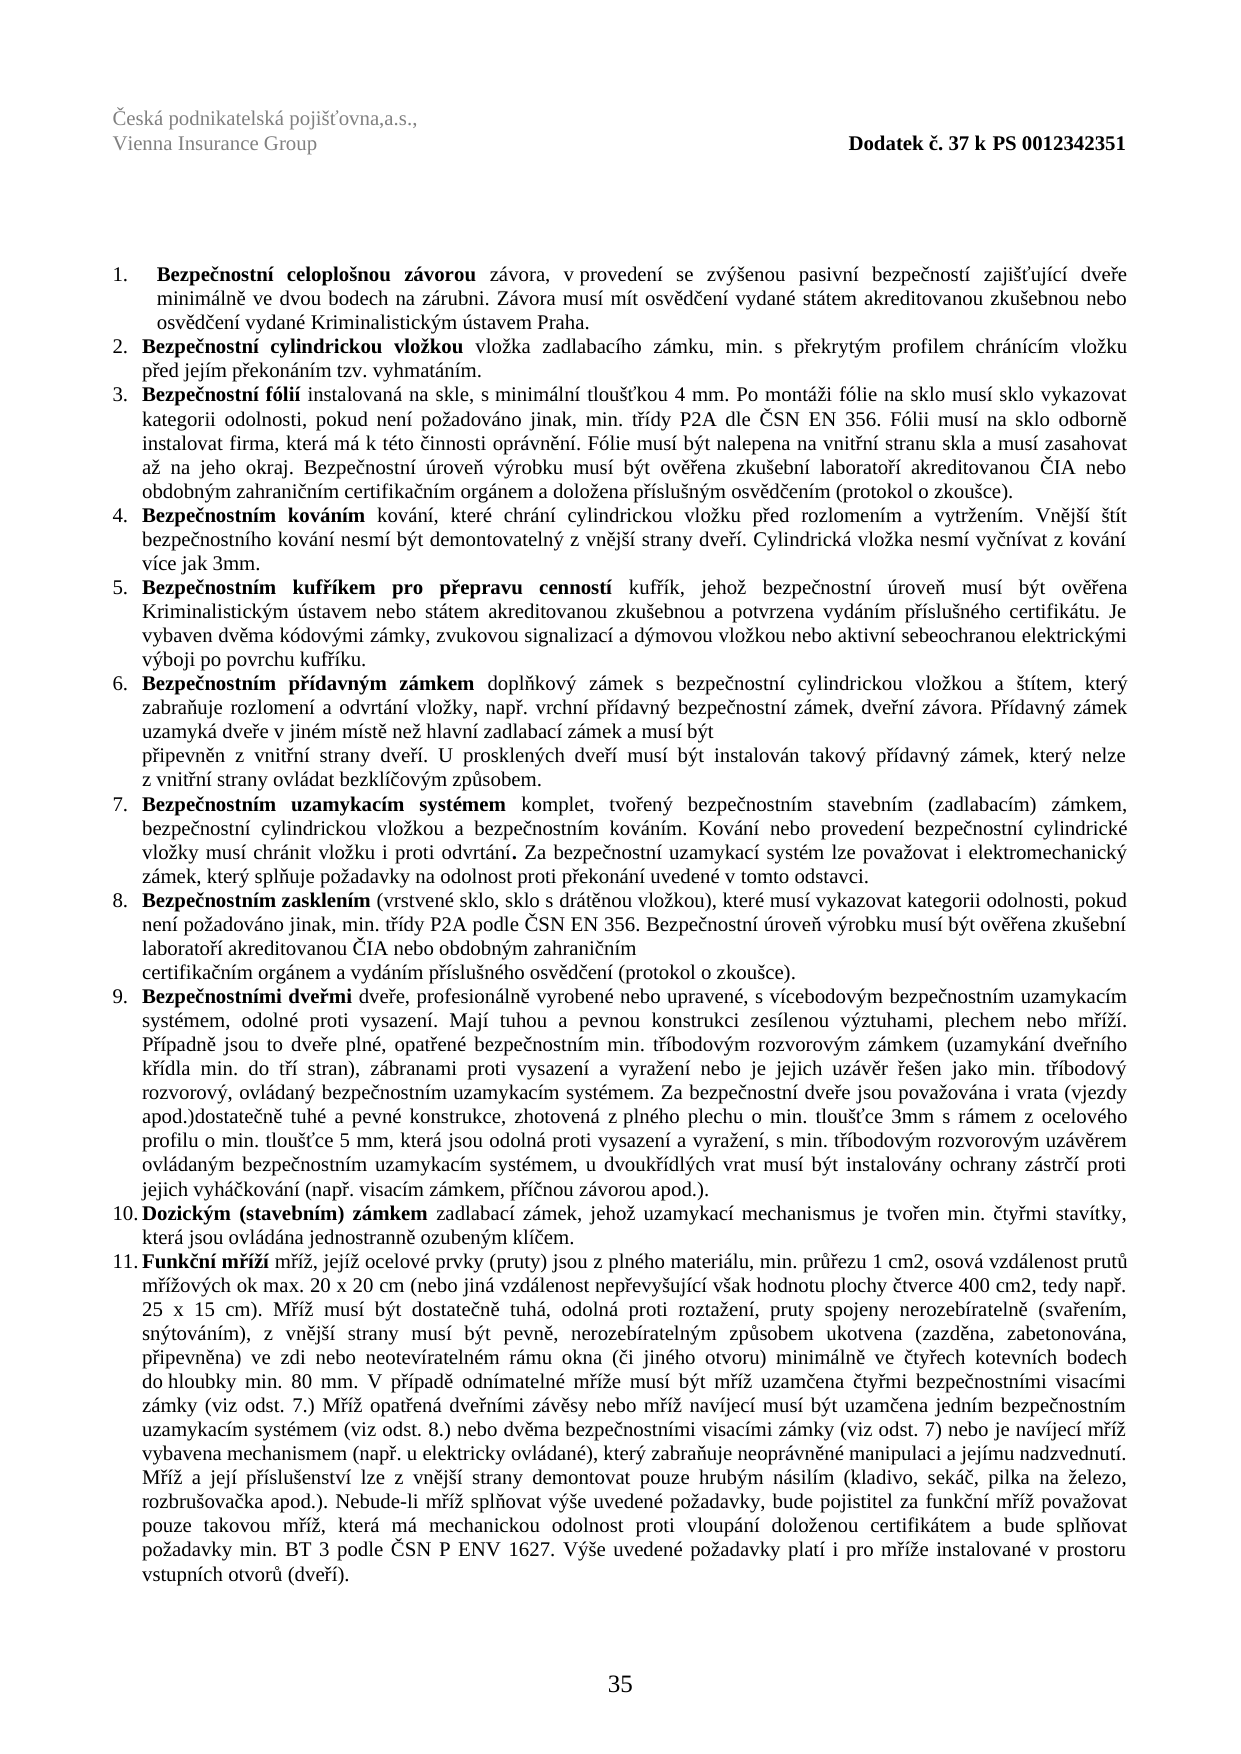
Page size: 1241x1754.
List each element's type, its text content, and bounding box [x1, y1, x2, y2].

list Bezpečnostními dveřmi dveře, profesionálně vyrobené nebo upravené, s vícebodovým bezpečnostním uzamykacím systémem, odolné proti vysazení. Mají tuhou a pevnou konstrukci zesílenou výztuhami, plechem nebo mříží. Případně jsou to dveře plné, opatřené bezpečnostním min. tříbodovým rozvorovým zámkem (uzamykání dveřního křídla min. do tří stran), zábranami proti vysazení a vyražení nebo je jejich uzávěr řešen jako min. tříbodový rozvorový, ovládaný bezpečnostním uzamykacím systémem. Za bezpečnostní dveře jsou považována i vrata (vjezdy apod.)dostatečně tuhé a pevné konstrukce, zhotovená z plného plechu o min. tloušťce 3mm s rámem z ocelového profilu o min. tloušťce 5 mm, která jsou odolná proti vysazení a vyražení, s min. tříbodovým rozvorovým uzávěrem ovládaným bezpečnostním uzamykacím systémem, u dvoukřídlých vrat musí být instalovány ochrany zástrčí proti jejich vyháčkování (např. visacím zámkem, příčnou závorou apod.). [112, 984, 1128, 1201]
list Bezpečnostní fólií instalovaná na skle, s minimální tloušťkou 4 mm. Po montáži fólie na sklo musí sklo vykazovat kategorii odolnosti, pokud není požadováno jinak, min. třídy P2A dle ČSN EN 356. Fólii musí na sklo odborně instalovat firma, která má k této činnosti oprávnění. Fólie musí být nalepena na vnitřní stranu skla a musí zasahovat až na jeho okraj. Bezpečnostní úroveň výrobku musí být ověřena zkušební laboratoří akreditovanou ČIA nebo obdobným zahraničním certifikačním orgánem a doložena příslušným osvědčením (protokol o zkoušce). [112, 382, 1128, 503]
list Bezpečnostním kováním kování, které chrání cylindrickou vložku před rozlomením a vytržením. Vnější štít bezpečnostního kování nesmí být demontovatelný z vnější strany dveří. Cylindrická vložka nesmí vyčnívat z kování více jak 3mm. [112, 503, 1128, 575]
list Dozickým (stavebním) zámkem zadlabací zámek, jehož uzamykací mechanismus je tvořen min. čtyřmi stavítky, která jsou ovládána jednostranně ozubeným klíčem. [112, 1201, 1128, 1249]
list Bezpečnostním přídavným zámkem doplňkový zámek s bezpečnostní cylindrickou vložkou a štítem, který zabraňuje rozlomení a odvrtání vložky, např. vrchní přídavný bezpečnostní zámek, dveřní závora. Přídavný zámek uzamyká dveře v jiném místě než hlavní zadlabací zámek a musí být [112, 671, 1128, 743]
list Funkční mříží mříž, jejíž ocelové prvky (pruty) jsou z plného materiálu, min. průřezu 1 cm2, osová vzdálenost prutů mřížových ok max. 20 x 20 cm (nebo jiná vzdálenost nepřevyšující však hodnotu plochy čtverce 400 cm2, tedy např. 25 x 15 cm). Mříž musí být dostatečně tuhá, odolná proti roztažení, pruty spojeny nerozebíratelně (svařením, snýtováním), z vnější strany musí být pevně, nerozebíratelným způsobem ukotvena (zazděna, zabetonována, připevněna) ve zdi nebo neotevíratelném rámu okna (či jiného otvoru) minimálně ve čtyřech kotevních bodech do hloubky min. 80 mm. V případě odnímatelné mříže musí být mříž uzamčena čtyřmi bezpečnostními visacími zámky (viz odst. 7.) Mříž opatřená dveřními závěsy nebo mříž navíjecí musí být uzamčena jedním bezpečnostním uzamykacím systémem (viz odst. 8.) nebo dvěma bezpečnostními visacími zámky (viz odst. 7) nebo je navíjecí mříž vybavena mechanismem (např. u elektricky ovládané), který zabraňuje neoprávněné manipulaci a jejímu nadzvednutí. Mříž a její příslušenství lze z vnější strany demontovat pouze hrubým násilím (kladivo, sekáč, pilka na železo, rozbrušovačka apod.). Nebude-li mříž splňovat výše uvedené požadavky, bude pojistitel za funkční mříž považovat pouze takovou mříž, která má mechanickou odolnost proti vloupání doloženou certifikátem a bude splňovat požadavky min. BT 3 podle ČSN P ENV 1627. Výše uvedené požadavky platí i pro mříže instalované v prostoru vstupních otvorů (dveří). [112, 1249, 1128, 1586]
text připevněn z vnitřní strany dveří. U prosklených dveří musí být instalován takový přídavný zámek, který nelze z vnitřní strany ovládat bezklíčovým způsobem. [142, 743, 1128, 791]
list Bezpečnostním uzamykacím systémem komplet, tvořený bezpečnostním stavebním (zadlabacím) zámkem, bezpečnostní cylindrickou vložkou a bezpečnostním kováním. Kování nebo provedení bezpečnostní cylindrické vložky musí chránit vložku i proti odvrtání. Za bezpečnostní uzamykací systém lze považovat i elektromechanický zámek, který splňuje požadavky na odolnost proti překonání uvedené v tomto odstavci. [112, 791, 1128, 888]
text certifikačním orgánem a vydáním příslušného osvědčení (protokol o zkoušce). [142, 960, 1128, 984]
list Bezpečnostní cylindrickou vložkou vložka zadlabacího zámku, min. s překrytým profilem chránícím vložku před jejím překonáním tzv. vyhmatáním. [112, 334, 1128, 382]
list Bezpečnostním zasklením (vrstvené sklo, sklo s drátěnou vložkou), které musí vykazovat kategorii odolnosti, pokud není požadováno jinak, min. třídy P2A podle ČSN EN 356. Bezpečnostní úroveň výrobku musí být ověřena zkušební laboratoří akreditovanou ČIA nebo obdobným zahraničním [112, 888, 1128, 960]
list Bezpečnostní celoplošnou závorou závora, v provedení se zvýšenou pasivní bezpečností zajišťující dveře minimálně ve dvou bodech na zárubni. Závora musí mít osvědčení vydané státem akreditovanou zkušebnou nebo osvědčení vydané Kriminalistickým ústavem Praha. [112, 262, 1128, 334]
list Bezpečnostním kufříkem pro přepravu cenností kufřík, jehož bezpečnostní úroveň musí být ověřena Kriminalistickým ústavem nebo státem akreditovanou zkušebnou a potvrzena vydáním příslušného certifikátu. Je vybaven dvěma kódovými zámky, zvukovou signalizací a dýmovou vložkou nebo aktivní sebeochranou elektrickými výboji po povrchu kufříku. [112, 575, 1128, 671]
